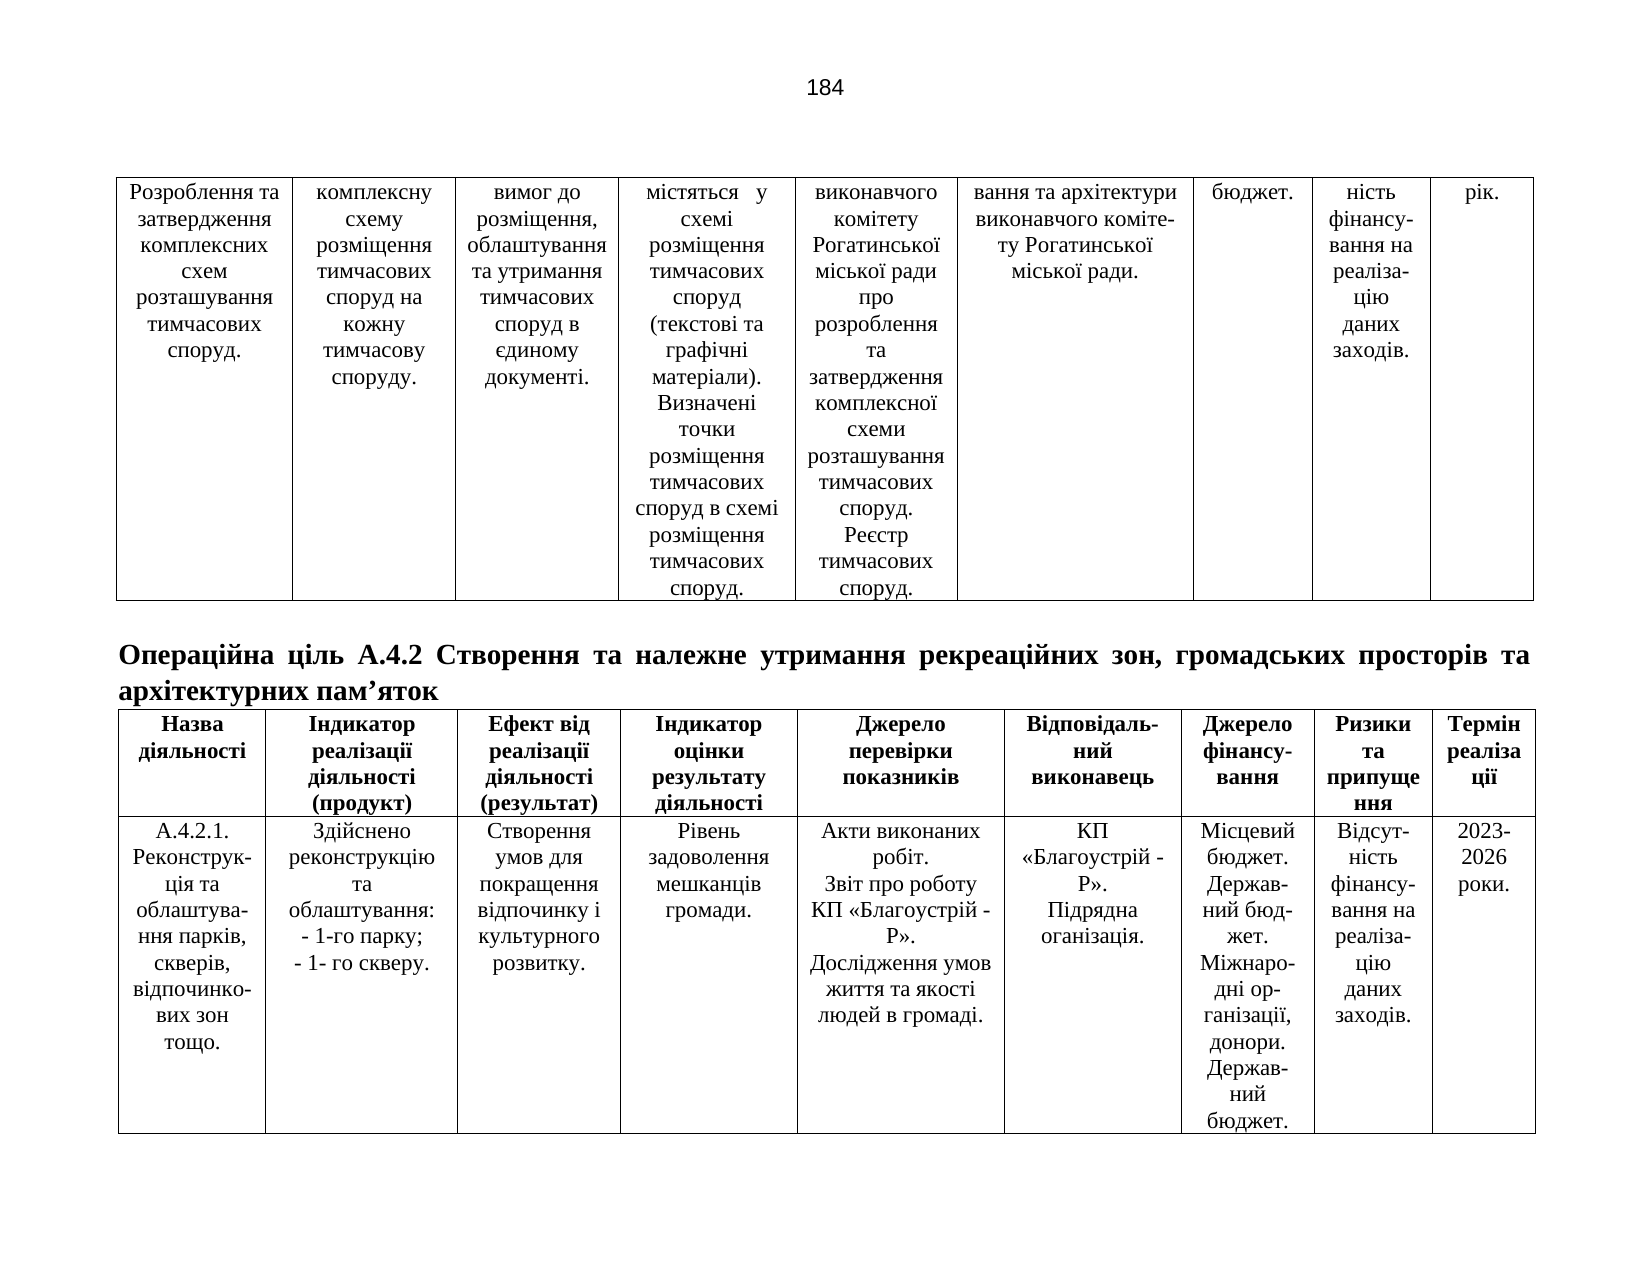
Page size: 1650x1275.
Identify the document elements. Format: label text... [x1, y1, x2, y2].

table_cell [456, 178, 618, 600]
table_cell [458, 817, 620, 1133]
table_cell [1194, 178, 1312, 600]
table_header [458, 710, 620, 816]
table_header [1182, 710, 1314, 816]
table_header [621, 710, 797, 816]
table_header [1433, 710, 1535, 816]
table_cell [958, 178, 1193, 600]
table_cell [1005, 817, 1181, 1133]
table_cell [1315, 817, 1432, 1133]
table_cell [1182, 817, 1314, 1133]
text Операційна ціль А.4.2 Створення та належне утримання рекреаційних зон, громадських просторів та архітектурних пам’яток [118, 637, 1532, 707]
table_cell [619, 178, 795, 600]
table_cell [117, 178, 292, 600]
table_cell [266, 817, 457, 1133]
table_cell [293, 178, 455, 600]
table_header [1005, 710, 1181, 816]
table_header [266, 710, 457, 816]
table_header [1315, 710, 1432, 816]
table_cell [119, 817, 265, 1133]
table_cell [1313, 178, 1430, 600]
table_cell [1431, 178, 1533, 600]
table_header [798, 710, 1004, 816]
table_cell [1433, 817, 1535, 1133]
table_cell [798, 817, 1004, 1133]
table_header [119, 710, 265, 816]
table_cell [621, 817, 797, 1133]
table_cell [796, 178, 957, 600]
